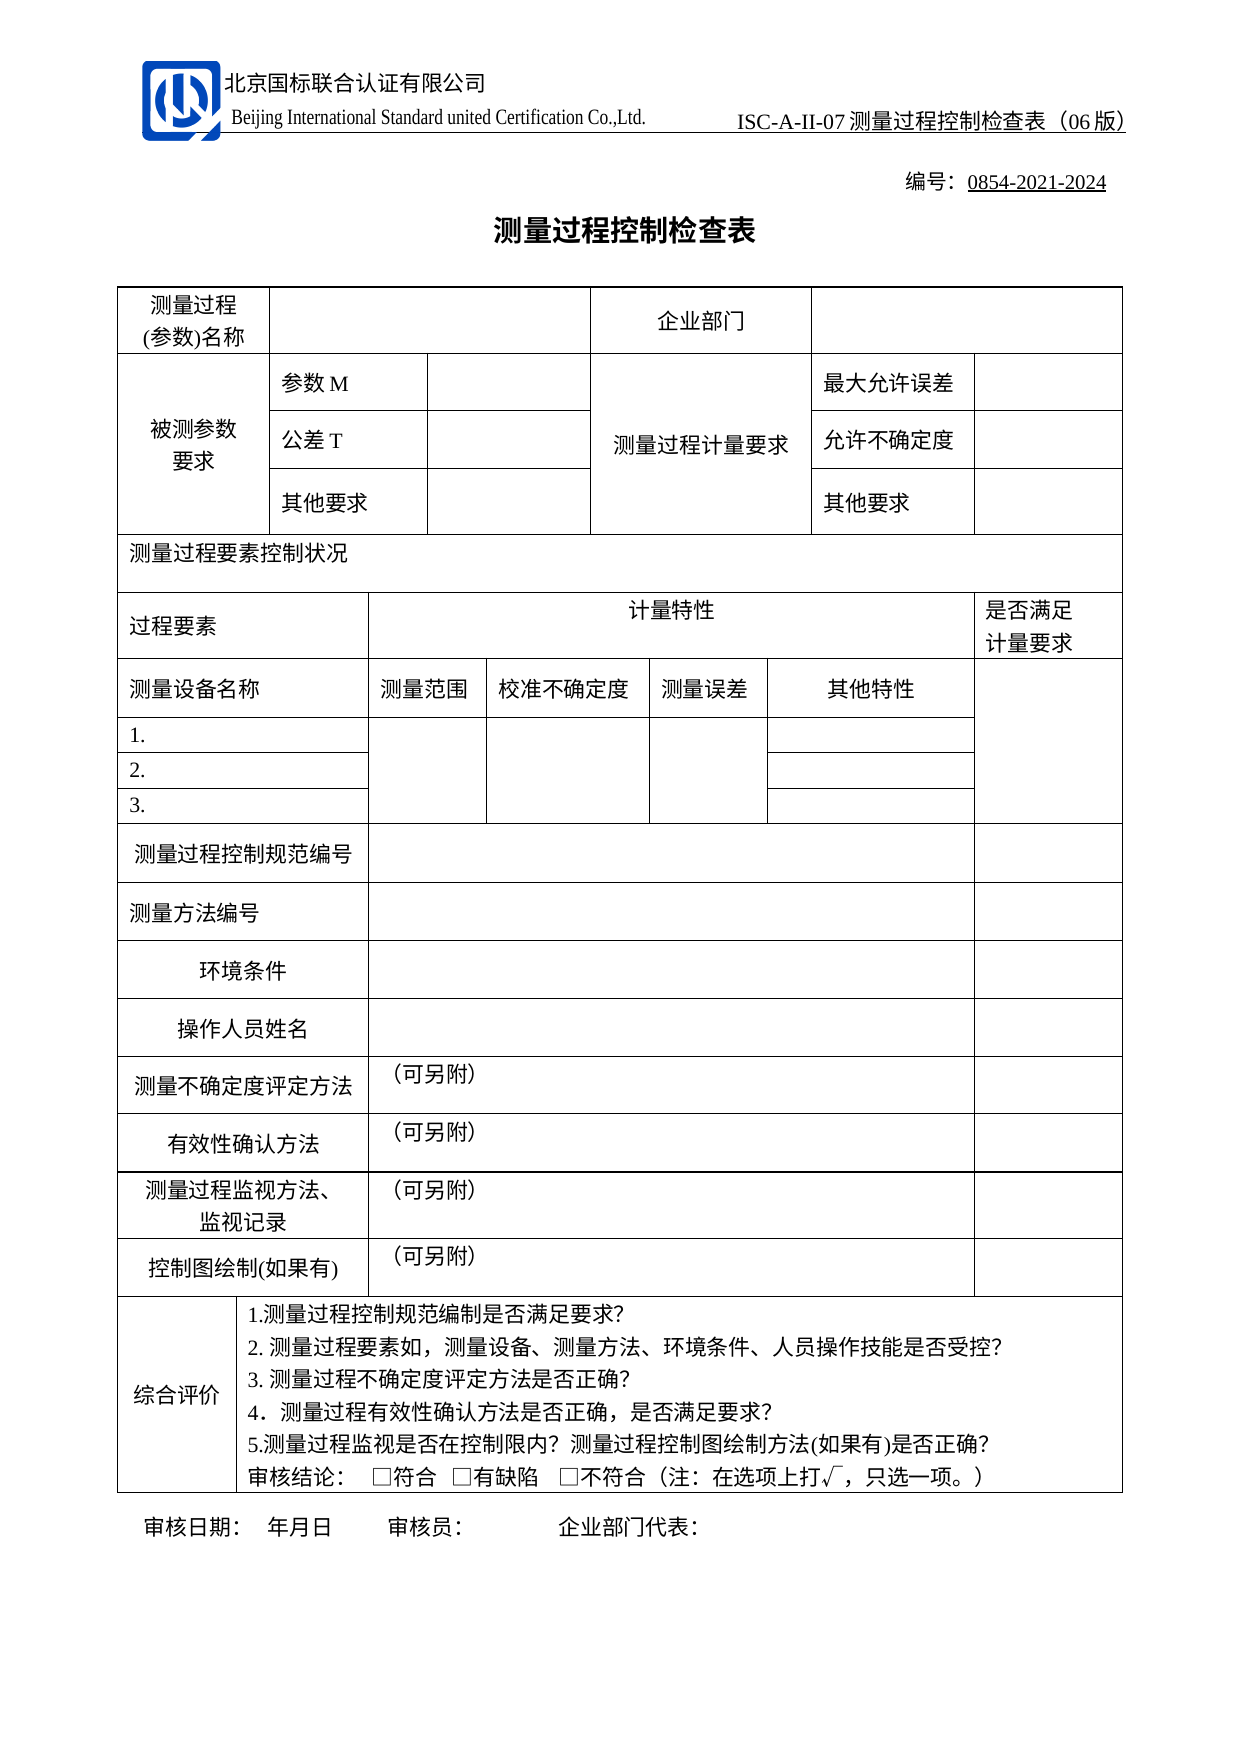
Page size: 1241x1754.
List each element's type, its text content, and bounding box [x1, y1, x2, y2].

table_cell 控制图绘制(如果有) [118, 1239, 368, 1296]
table_cell 3. [118, 789, 368, 823]
table_cell [975, 1114, 1122, 1171]
table_cell 被测参数 要求 [118, 354, 269, 534]
table_cell 1. [118, 718, 368, 752]
table_cell （可另附） [369, 1114, 974, 1171]
table_cell [975, 999, 1122, 1056]
table_cell [768, 789, 974, 823]
table_cell （可另附） [369, 1057, 974, 1113]
table_cell 测量不确定度评定方法 [118, 1057, 368, 1113]
table_cell 公差T [270, 411, 427, 468]
table_cell [975, 469, 1122, 534]
table_cell 环境条件 [118, 941, 368, 998]
table_cell 1.测量过程控制规范编制是否满足要求？ 2. 测量过程要素如，测量设备、测量方法、环境条件、人员操作技能是否受控？ 3. 测量过程不确定度评定方法是否正确？ 4．测量过程有效性确认方法是否正确，是否满足要求？ 5.测量过程监视是否在控制限内？测量过程控制图绘制方法(如果有)是否正确？ 审核结论： □符合 □有缺陷 □不符合（注：在选项上打√，只选一项。） [237, 1297, 1122, 1492]
table_cell 计量特性 [369, 593, 974, 658]
table_cell [369, 883, 974, 940]
table_header [812, 288, 1122, 352]
table_cell [975, 941, 1122, 998]
table_header 企业部门 [591, 288, 811, 352]
table_cell [975, 1173, 1122, 1237]
table_cell 校准不确定度 [487, 659, 649, 717]
table_header [270, 288, 590, 352]
text 审核日期： 年月日 审核员： 企业部门代表： [144, 1509, 1106, 1542]
table_cell [975, 659, 1122, 823]
table_cell [428, 411, 590, 468]
table_cell [975, 824, 1122, 882]
table_cell [975, 411, 1122, 468]
table_cell 测量过程计量要求 [591, 354, 811, 534]
table_cell 测量误差 [650, 659, 767, 717]
table_cell [768, 753, 974, 788]
table_cell 有效性确认方法 [118, 1114, 368, 1171]
table_cell 测量过程监视方法、 监视记录 [118, 1173, 368, 1237]
table_cell 综合评价 [118, 1297, 236, 1492]
table_cell [369, 941, 974, 998]
table_cell （可另附） [369, 1173, 974, 1237]
table_cell [975, 883, 1122, 940]
table_cell [428, 354, 590, 410]
table_cell 2. [118, 753, 368, 788]
table_cell 过程要素 [118, 593, 368, 658]
table_cell 允许不确定度 [812, 411, 974, 468]
table_cell [369, 824, 974, 882]
table_cell [975, 1057, 1122, 1113]
table_cell [428, 469, 590, 534]
table_cell 测量过程控制规范编号 [118, 824, 368, 882]
table_cell [369, 999, 974, 1056]
table_cell （可另附） [369, 1239, 974, 1296]
table_cell 其他特性 [768, 659, 974, 717]
table_cell [369, 718, 486, 823]
table_cell [650, 718, 767, 823]
table_cell 测量方法编号 [118, 883, 368, 940]
table_cell 操作人员姓名 [118, 999, 368, 1056]
table_cell 测量过程要素控制状况 [118, 535, 1122, 592]
table_header 测量过程 (参数)名称 [118, 288, 269, 352]
text 编号：0854-2021-2024 [144, 164, 1106, 196]
table_cell 参数M [270, 354, 427, 410]
table_cell 测量设备名称 [118, 659, 368, 717]
table_cell 其他要求 [270, 469, 427, 534]
table_cell [487, 718, 649, 823]
table_cell 测量范围 [369, 659, 486, 717]
text 测量过程控制检查表 [144, 196, 1106, 261]
picture [142, 61, 221, 141]
table_cell [975, 1239, 1122, 1296]
table_cell 其他要求 [812, 469, 974, 534]
table_cell [768, 718, 974, 752]
table_cell [975, 354, 1122, 410]
table_cell 最大允许误差 [812, 354, 974, 410]
table_cell 是否满足 计量要求 [975, 593, 1122, 658]
